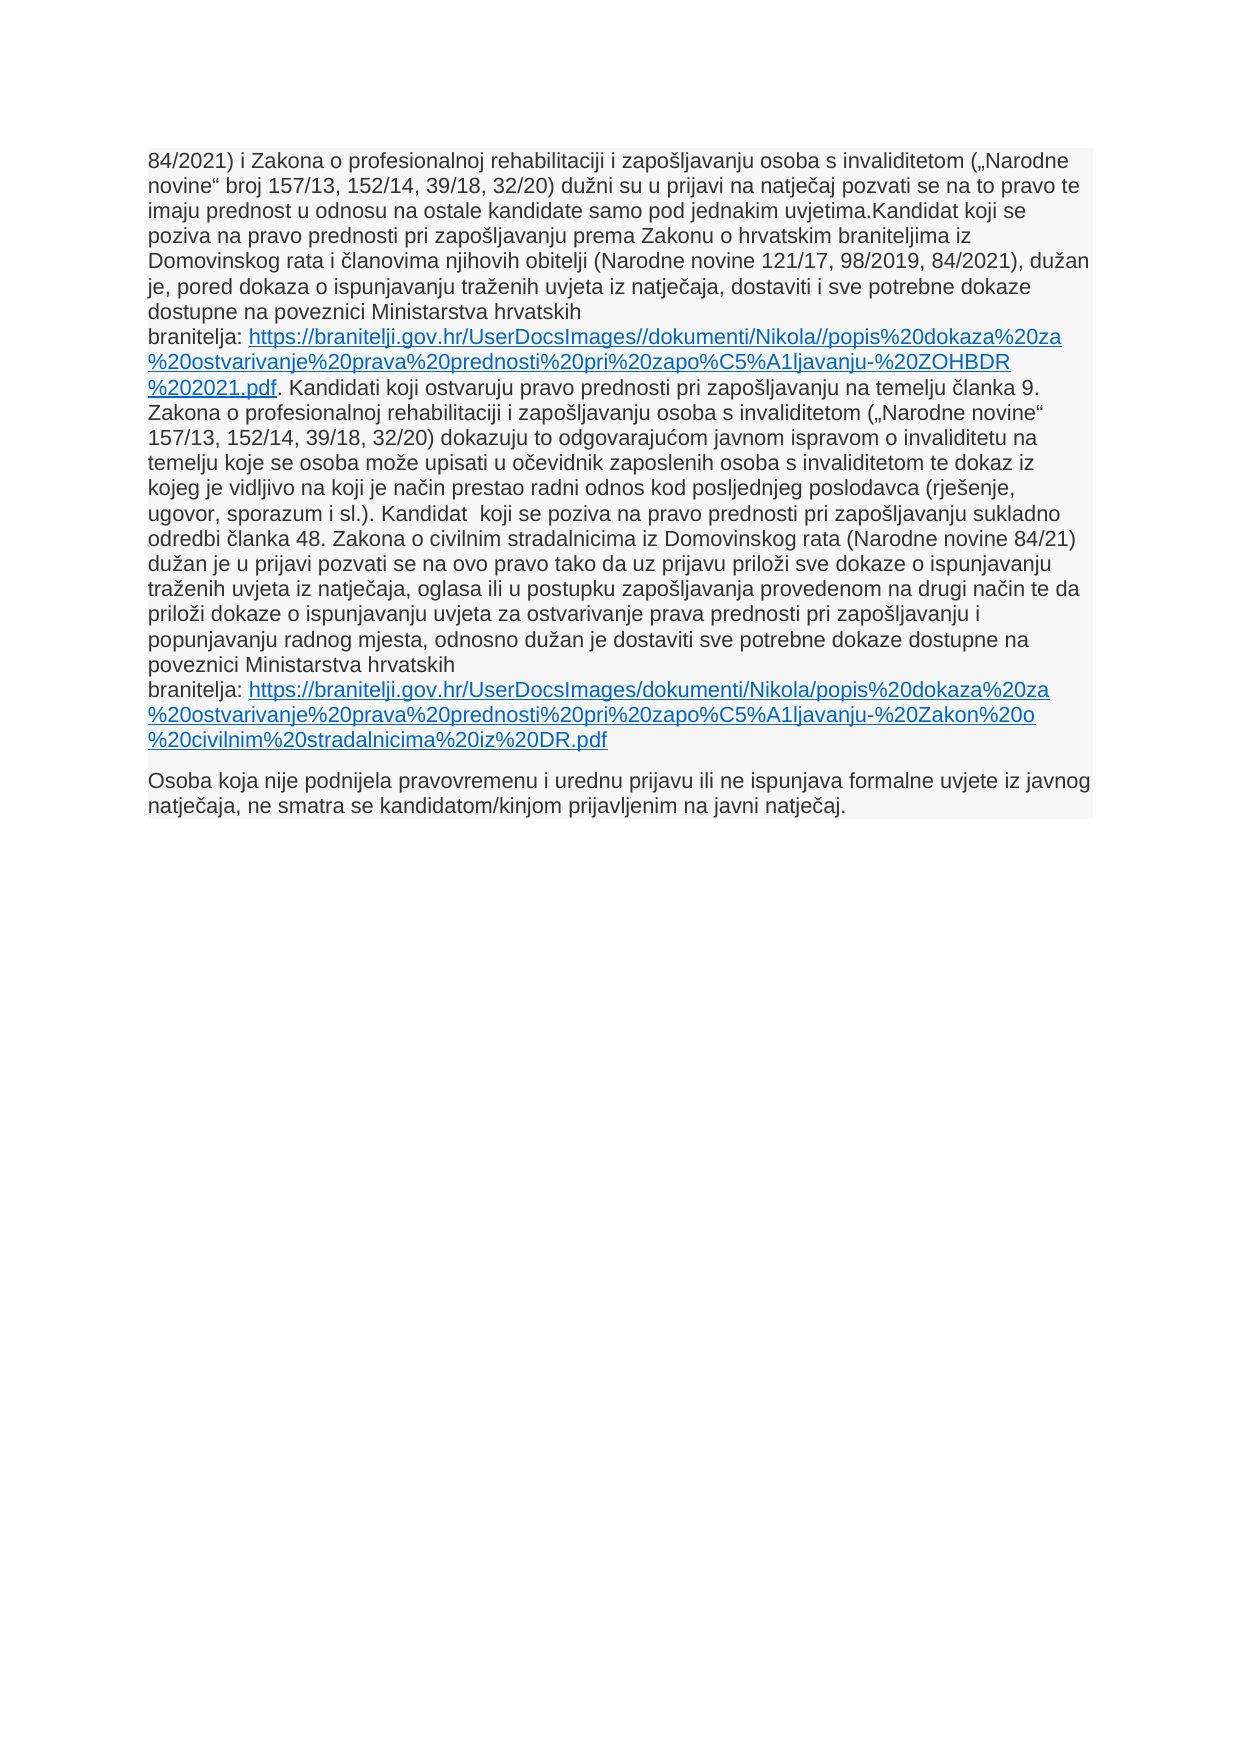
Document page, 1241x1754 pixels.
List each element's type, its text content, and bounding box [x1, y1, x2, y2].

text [148, 148, 1093, 753]
text Osoba koja nije podnijela pravovremenu i urednu prijavu ili ne ispunjava formalne uvjete iz javnog natječaja, ne smatra se kandidatom/kinjom prijavljenim na javni natječaj. [148, 768, 1093, 819]
